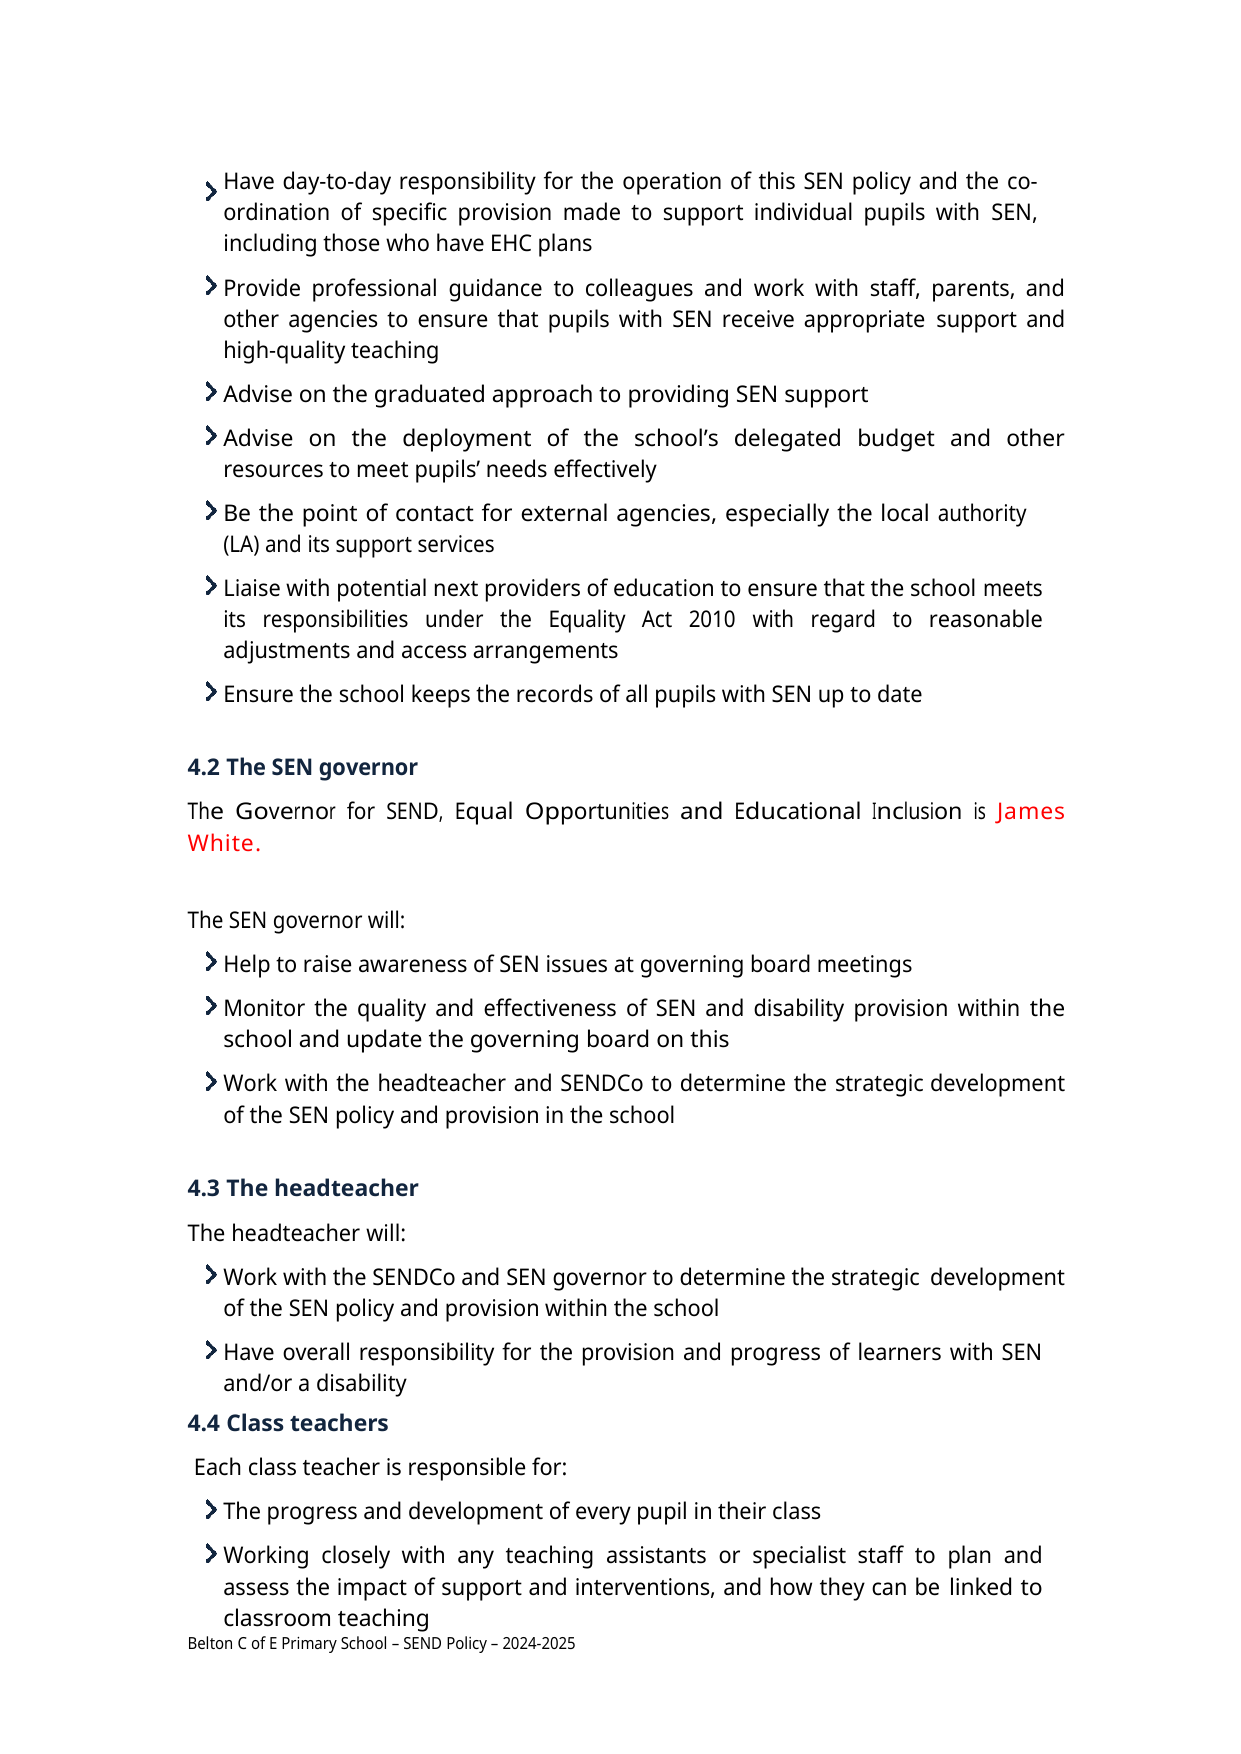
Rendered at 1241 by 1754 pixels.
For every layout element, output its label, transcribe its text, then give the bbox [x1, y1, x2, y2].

text Have overall responsibility for the provision and progress of learners with SEN and/or a disability [223, 1336, 1043, 1398]
picture [206, 681, 217, 701]
picture [206, 996, 217, 1015]
text Liaise with potential next providers of education to ensure that the school meets its responsibilities under the Equality Act 2010 with regard to reasonable adjustments and access arrangements [223, 572, 1043, 665]
text The headteacher will: [187, 1216, 1065, 1248]
text Be the point of contact for external agencies, especially the local authority (LA) and its support services [223, 497, 1027, 559]
picture [206, 1543, 217, 1563]
picture [206, 1340, 217, 1359]
list The headteacher [187, 1172, 1065, 1203]
text Advise on the deployment of the school’s delegated budget and other resources to meet pupils’ needs effectively [223, 422, 1065, 484]
text Monitor the quality and effectiveness of SEN and disability provision within the school and update the governing board on this [223, 992, 1065, 1054]
text Work with the SENDCo and SEN governor to determine the strategic development of the SEN policy and provision within the school [223, 1260, 1065, 1323]
text The progress and development of every pupil in their class [223, 1495, 1065, 1526]
picture [206, 425, 217, 445]
text The SEN governor will: [187, 904, 1065, 935]
picture [206, 1264, 217, 1284]
text Work with the headteacher and SENDCo to determine the strategic development of the SEN policy and provision in the school [223, 1067, 1065, 1130]
text Advise on the graduated approach to providing SEN support [223, 378, 1065, 409]
text Provide professional guidance to colleagues and work with staff, parents, and other agencies to ensure that pupils with SEN receive appropriate support and high-quality teaching [223, 272, 1065, 365]
picture [206, 181, 217, 201]
picture [206, 951, 217, 971]
text Working closely with any teaching assistants or specialist staff to plan and assess the impact of support and interventions, and how they can be linked to classroom teaching [223, 1539, 1043, 1633]
picture [206, 500, 217, 520]
text Help to raise awareness of SEN issues at governing board meetings [223, 948, 1065, 979]
picture [206, 1071, 217, 1091]
picture [206, 275, 217, 295]
picture [206, 575, 217, 595]
picture [206, 381, 217, 401]
text Ensure the school keeps the records of all pupils with SEN up to date [223, 678, 1065, 709]
list Class teachers [187, 1407, 1065, 1438]
picture [206, 1499, 217, 1519]
list The SEN governor [187, 751, 1065, 782]
text Each class teacher is responsible for: [194, 1451, 1065, 1482]
text Have day-to-day responsibility for the operation of this SEN policy and the co-ordination of specific provision made to support individual pupils with SEN, including those who have EHC plans [223, 164, 1038, 258]
text The Governor for SEND, Equal Opportunities and Educational Inclusion is James White. [187, 795, 1065, 858]
